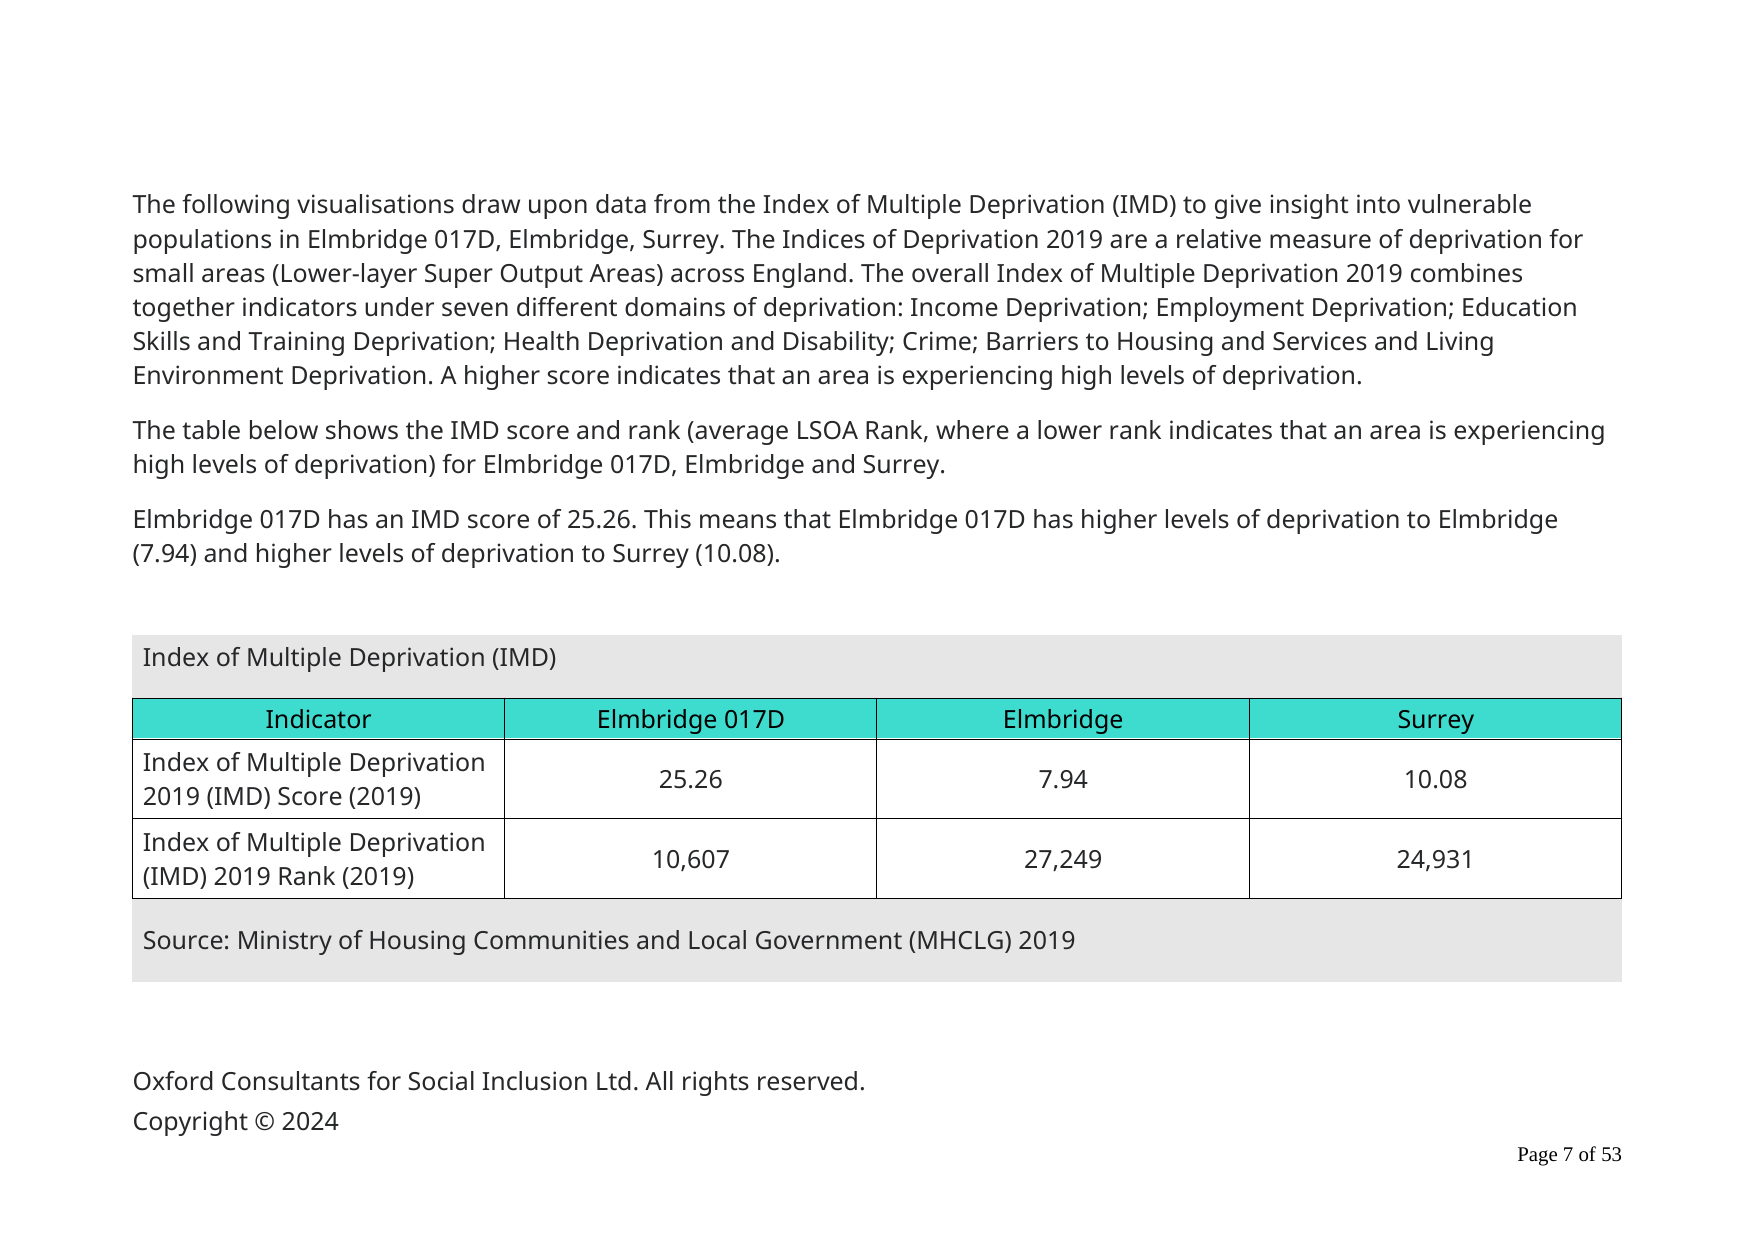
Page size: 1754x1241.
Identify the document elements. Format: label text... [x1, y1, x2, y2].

table_cell 25.26 [505, 740, 876, 818]
table_cell 7.94 [877, 740, 1249, 818]
table_cell 27,249 [877, 819, 1249, 898]
table_header Index of Multiple Deprivation (IMD) [132, 635, 1622, 698]
table_cell Elmbridge 017D [505, 699, 876, 738]
text The table below shows the IMD score and rank (average LSOA Rank, where a lower rank indicates that an area is experiencing high levels of deprivation) for Elmbridge 017D, Elmbridge and Surrey. [132, 412, 1622, 481]
text The following visualisations draw upon data from the Index of Multiple Deprivation (IMD) to give insight into vulnerable populations in Elmbridge 017D, Elmbridge, Surrey. The Indices of Deprivation 2019 are a relative measure of deprivation for small areas (Lower-layer Super Output Areas) across England. The overall Index of Multiple Deprivation 2019 combines together indicators under seven different domains of deprivation: Income Deprivation; Employment Deprivation; Education Skills and Training Deprivation; Health Deprivation and Disability; Crime; Barriers to Housing and Services and Living Environment Deprivation. A higher score indicates that an area is experiencing high levels of deprivation. [132, 187, 1622, 392]
table_cell 10.08 [1250, 740, 1621, 818]
table_cell Index of Multiple Deprivation 2019 (IMD) Score (2019) [133, 740, 504, 818]
table_cell Surrey [1250, 699, 1621, 738]
table_cell Indicator [133, 699, 504, 738]
table_cell Index of Multiple Deprivation (IMD) 2019 Rank (2019) [133, 819, 504, 898]
table_cell 24,931 [1250, 819, 1621, 898]
text Elmbridge 017D has an IMD score of 25.26. This means that Elmbridge 017D has higher levels of deprivation to Elmbridge (7.94) and higher levels of deprivation to Surrey (10.08). [132, 501, 1622, 569]
table_cell 10,607 [505, 819, 876, 898]
table_cell Source: Ministry of Housing Communities and Local Government (MHCLG) 2019 [132, 899, 1622, 982]
table_cell Elmbridge [877, 699, 1249, 738]
